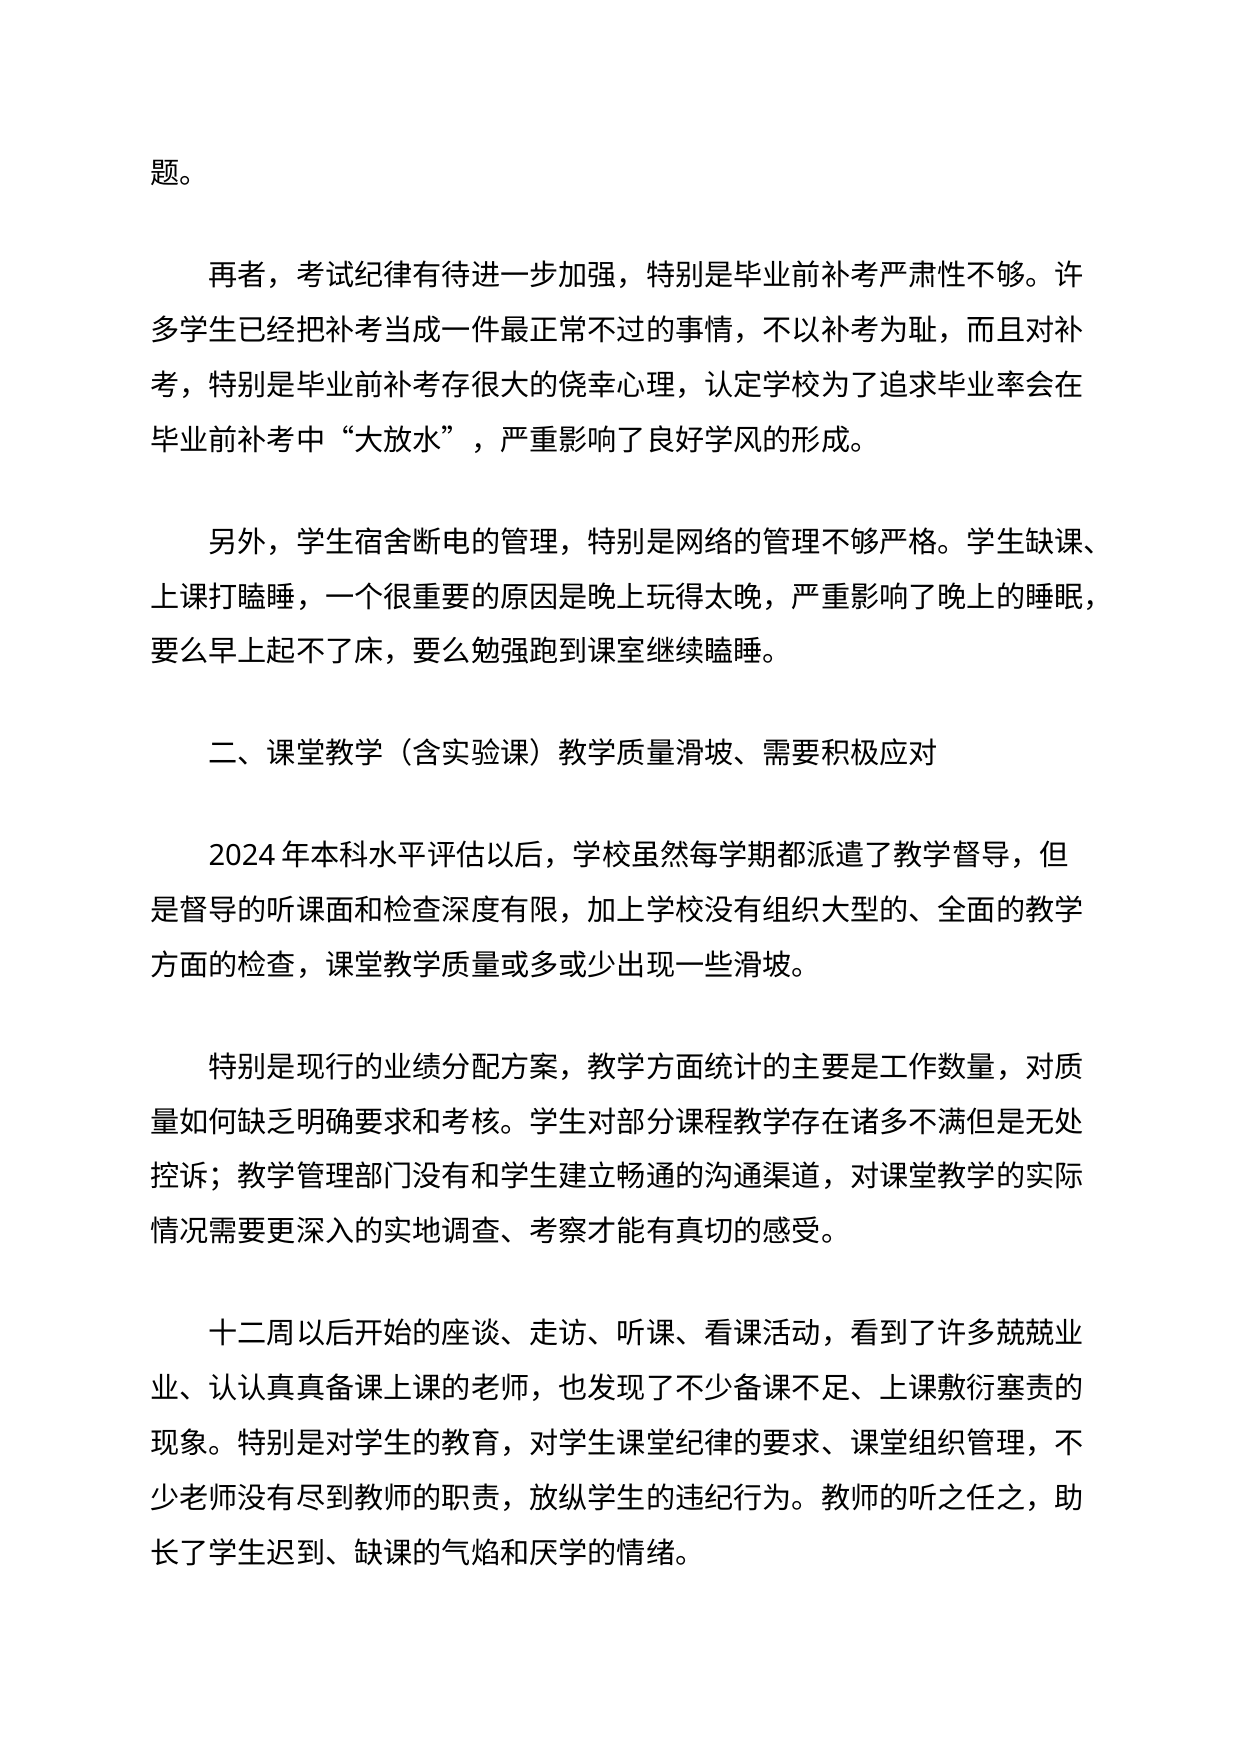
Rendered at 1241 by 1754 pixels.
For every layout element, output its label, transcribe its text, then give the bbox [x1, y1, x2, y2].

text 特别是现行的业绩分配方案，教学方面统计的主要是工作数量，对质量如何缺乏明确要求和考核。学生对部分课程教学存在诸多不满但是无处控诉；教学管理部门没有和学生建立畅通的沟通渠道，对课堂教学的实际情况需要更深入的实地调查、考察才能有真切的感受。 [150, 1043, 1090, 1250]
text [150, 150, 1090, 192]
text 另外，学生宿舍断电的管理，特别是网络的管理不够严格。学生缺课、上课打瞌睡，一个很重要的原因是晚上玩得太晚，严重影响了晚上的睡眠，要么早上起不了床，要么勉强跑到课室继续瞌睡。 [150, 518, 1090, 670]
text 2024年本科水平评估以后，学校虽然每学期都派遣了教学督导，但是督导的听课面和检查深度有限，加上学校没有组织大型的、全面的教学方面的检查，课堂教学质量或多或少出现一些滑坡。 [150, 832, 1090, 984]
text 十二周以后开始的座谈、走访、听课、看课活动，看到了许多兢兢业业、认认真真备课上课的老师，也发现了不少备课不足、上课敷衍塞责的现象。特别是对学生的教育，对学生课堂纪律的要求、课堂组织管理，不少老师没有尽到教师的职责，放纵学生的违纪行为。教师的听之任之，助长了学生迟到、缺课的气焰和厌学的情绪。 [150, 1310, 1090, 1572]
text 二、课堂教学（含实验课）教学质量滑坡、需要积极应对 [150, 730, 1090, 772]
text 再者，考试纪律有待进一步加强，特别是毕业前补考严肃性不够。许多学生已经把补考当成一件最正常不过的事情，不以补考为耻，而且对补考，特别是毕业前补考存很大的侥幸心理，认定学校为了追求毕业率会在毕业前补考中“大放水”，严重影响了良好学风的形成。 [150, 252, 1090, 459]
